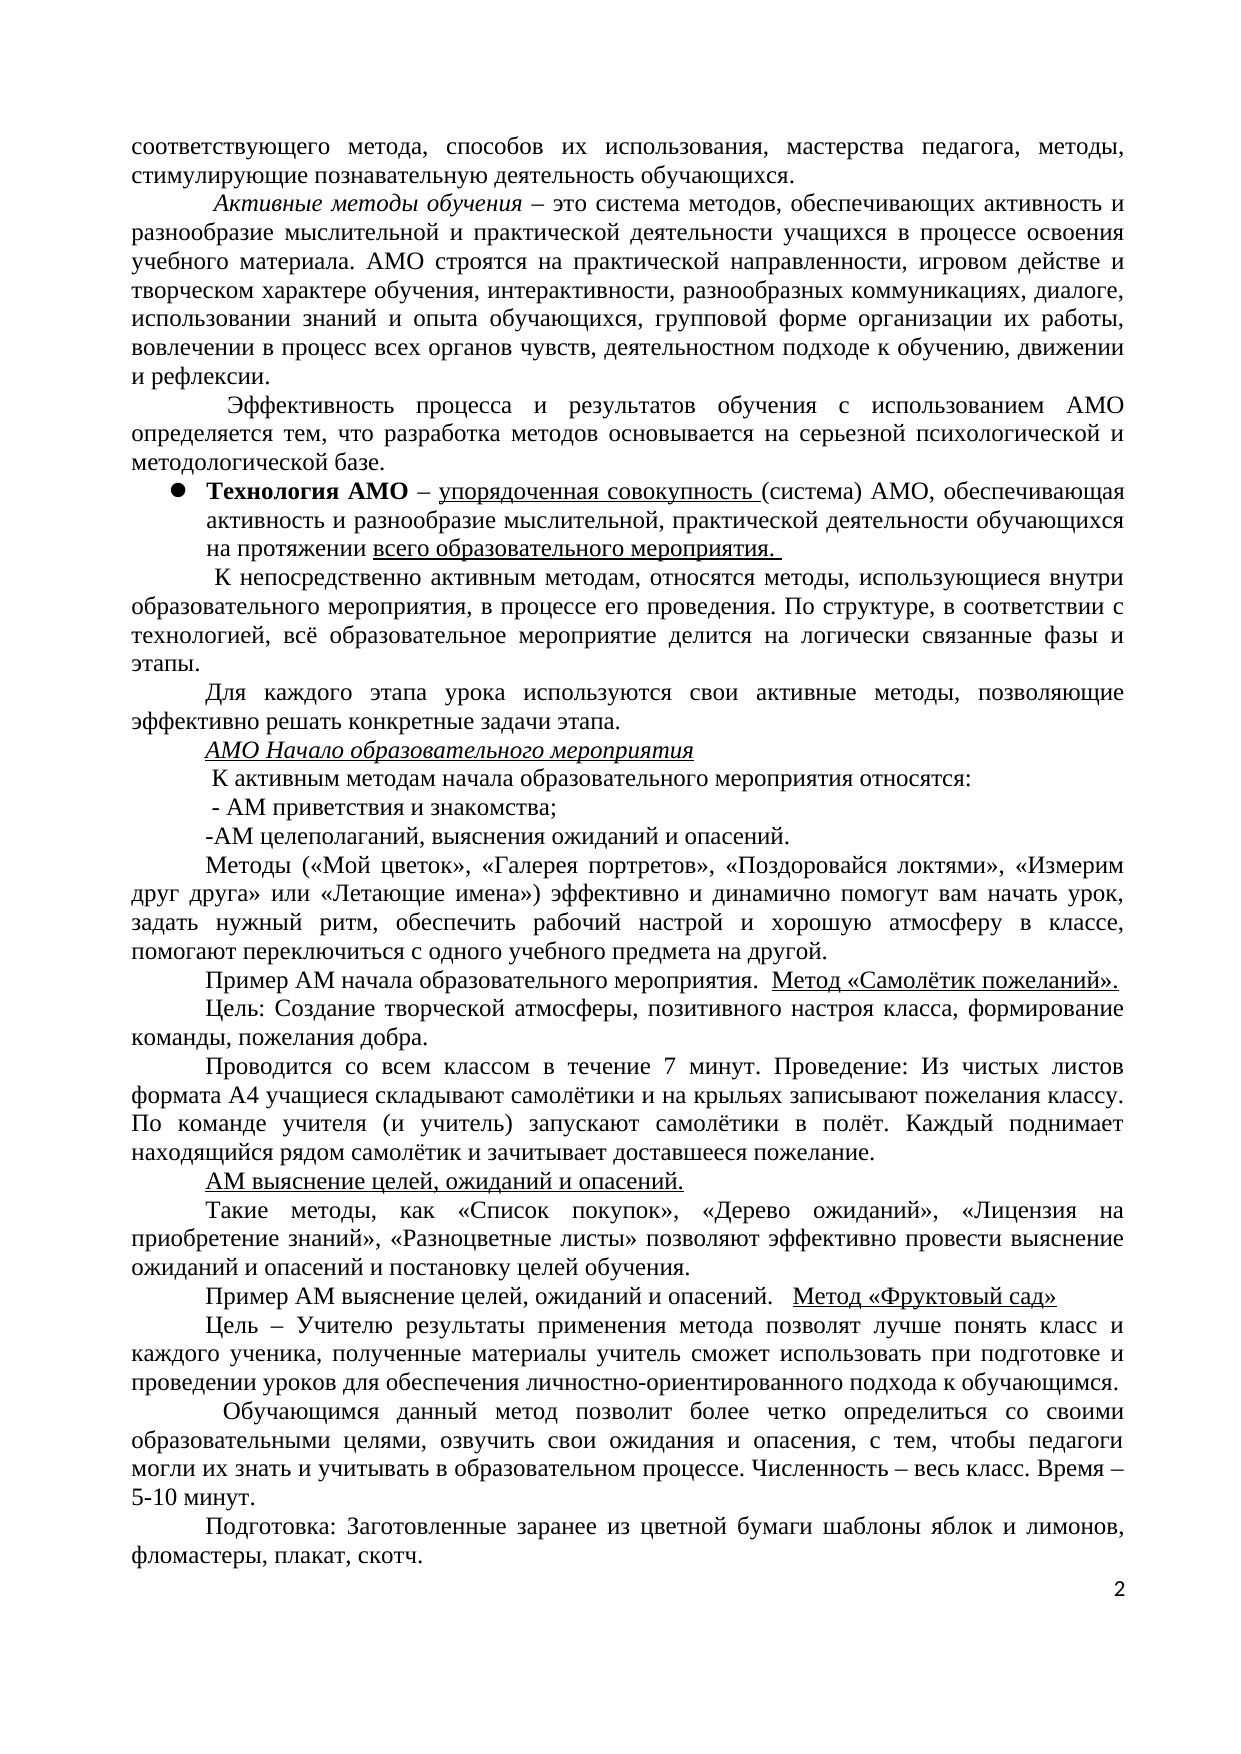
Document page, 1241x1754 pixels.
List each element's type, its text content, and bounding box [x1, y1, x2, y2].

text -АМ целеполаганий, выяснения ожиданий и опасений. [131, 821, 1125, 850]
text Активные методы обучения – это система методов, обеспечивающих активность и разнообразие мыслительной и практической деятельности учащихся в процессе освоения учебного материала. АМО строятся на практической направленности, игровом действе и творческом характере обучения, интерактивности, разнообразных коммуникациях, диалоге, использовании знаний и опыта обучающихся, групповой форме организации их работы, вовлечении в процесс всех органов чувств, деятельностном подходе к обучению, движении и рефлексии. [131, 188, 1125, 390]
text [131, 131, 1125, 188]
text - АМ приветствия и знакомства; [131, 792, 1125, 821]
text Для каждого этапа урока используются свои активные методы, позволяющие эффективно решать конкретные задачи этапа. [131, 677, 1125, 735]
text К активным методам начала образовательного мероприятия относятся: [131, 763, 1125, 792]
text АМ выяснение целей, ожиданий и опасений. [131, 1166, 1125, 1195]
list Технология АМО – упорядоченная совокупность (система) АМО, обеспечивающая активность и разнообразие мыслительной, практической деятельности обучающихся на протяжении всего образовательного мероприятия. [169, 476, 1125, 562]
text Обучающимся данный метод позволит более четко определиться со своими образовательными целями, озвучить свои ожидания и опасения, с тем, чтобы педагоги могли их знать и учитывать в образовательном процессе. Численность – весь класс. Время – 5-10 минут. [131, 1396, 1125, 1511]
text Пример АМ начала образовательного мероприятия. Метод «Самолётик пожеланий». [131, 965, 1125, 993]
text Цель – Учителю результаты применения метода позволят лучше понять класс и каждого ученика, полученные материалы учитель сможет использовать при подготовке и проведении уроков для обеспечения личностно-ориентированного подхода к обучающимся. [131, 1310, 1125, 1396]
text К непосредственно активным методам, относятся методы, использующиеся внутри образовательного мероприятия, в процессе его проведения. По структуре, в соответствии с технологией, всё образовательное мероприятие делится на логически связанные фазы и этапы. [131, 562, 1125, 677]
text Методы («Мой цветок», «Галерея портретов», «Поздоровайся локтями», «Измерим друг друга» или «Летающие имена») эффективно и динамично помогут вам начать урок, задать нужный ритм, обеспечить рабочий настрой и хорошую атмосферу в классе, помогают переключиться с одного учебного предмета на другой. [131, 850, 1125, 965]
text Эффективность процесса и результатов обучения с использованием АМО определяется тем, что разработка методов основывается на серьезной психологической и методологической базе. [131, 390, 1125, 476]
text Пример АМ выяснение целей, ожиданий и опасений. Метод «Фруктовый сад» [131, 1281, 1125, 1310]
text Проводится со всем классом в течение 7 минут. Проведение: Из чистых листов формата А4 учащиеся складывают самолётики и на крыльях записывают пожелания классу. По команде учителя (и учитель) запускают самолётики в полёт. Каждый поднимает находящийся рядом самолётик и зачитывает доставшееся пожелание. [131, 1051, 1125, 1166]
text Цель: Создание творческой атмосферы, позитивного настроя класса, формирование команды, пожелания добра. [131, 993, 1125, 1051]
text АМО Начало образовательного мероприятия [131, 735, 1125, 763]
text Такие методы, как «Список покупок», «Дерево ожиданий», «Лицензия на приобретение знаний», «Разноцветные листы» позволяют эффективно провести выяснение ожиданий и опасений и постановку целей обучения. [131, 1195, 1125, 1281]
text Подготовка: Заготовленные заранее из цветной бумаги шаблоны яблок и лимонов, фломастеры, плакат, скотч. [131, 1511, 1125, 1568]
